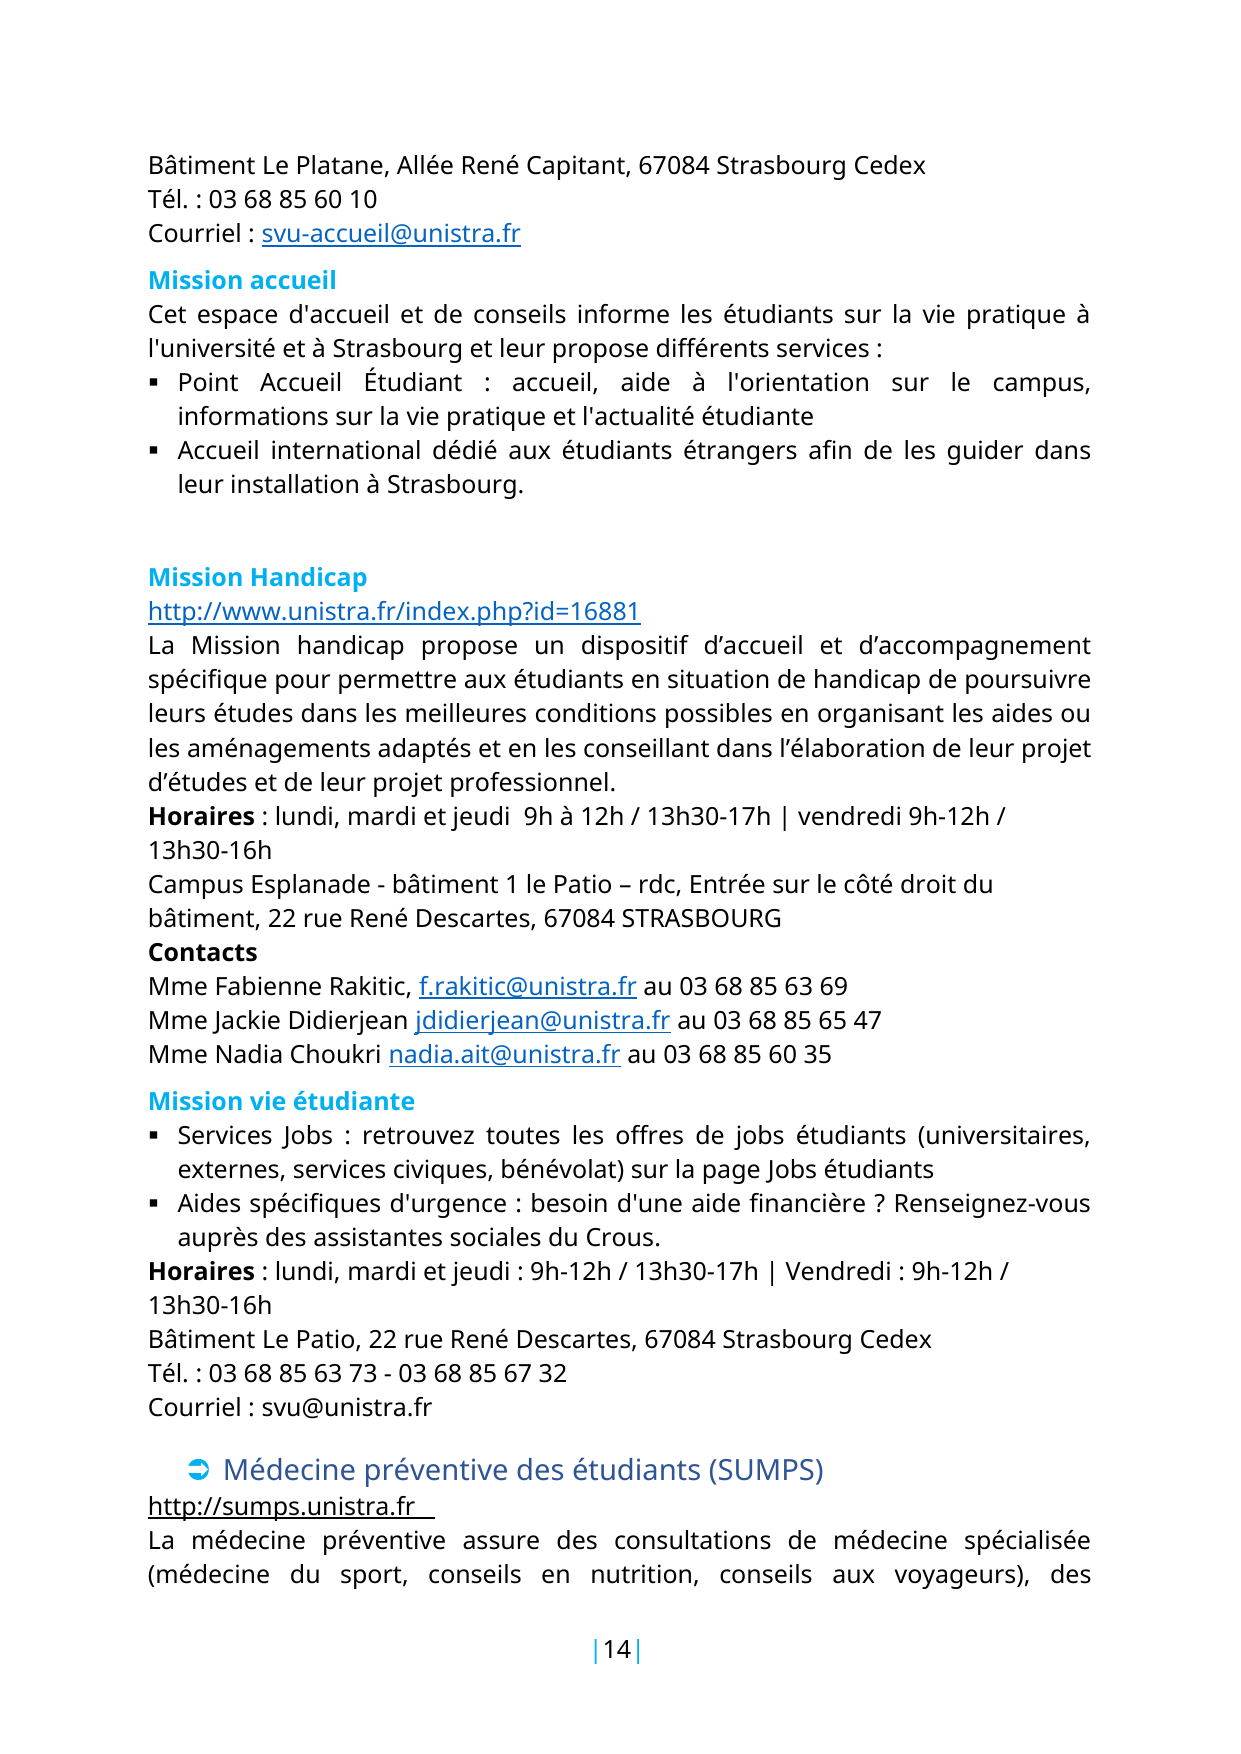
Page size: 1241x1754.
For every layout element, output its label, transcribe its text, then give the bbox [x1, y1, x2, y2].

text http://www.unistra.fr/index.php?id=16881 [148, 594, 1092, 628]
list Services Jobs : retrouvez toutes les offres de jobs étudiants (universitaires, externes, services civiques, bénévolat) sur la page Jobs étudiants [148, 1117, 1092, 1186]
text Contacts [148, 934, 1092, 969]
subtitle Mission Handicap [148, 560, 1092, 594]
subtitle Mission accueil [148, 262, 1092, 296]
list Aides spécifiques d'urgence : besoin d'une aide financière ? Renseignez-vous auprès des assistantes sociales du Crous. [148, 1186, 1092, 1254]
text Mme Jackie Didierjean jdidierjean@unistra.fr au 03 68 85 65 47 [148, 1003, 1092, 1037]
text La Mission handicap propose un dispositif d’accueil et d’accompagnement spécifique pour permettre aux étudiants en situation de handicap de poursuivre leurs études dans les meilleures conditions possibles en organisant les aides ou les aménagements adaptés et en les conseillant dans l’élaboration de leur projet d’études et de leur projet professionnel. [148, 628, 1092, 798]
text Cet espace d'accueil et de conseils informe les étudiants sur la vie pratique à l'université et à Strasbourg et leur propose différents services : [148, 296, 1092, 364]
list Accueil international dédié aux étudiants étrangers afin de les guider dans leur installation à Strasbourg. [148, 433, 1092, 501]
text Campus Esplanade - bâtiment 1 le Patio – rdc, Entrée sur le côté droit du bâtiment, 22 rue René Descartes, 67084 STRASBOURG [148, 866, 1092, 934]
text Mme Nadia Choukri nadia.ait@unistra.fr au 03 68 85 60 35 [148, 1037, 1092, 1071]
text http://sumps.unistra.fr [148, 1489, 1092, 1523]
subtitle Médecine préventive des étudiants (SUMPS) [185, 1449, 1092, 1489]
text Horaires : lundi, mardi et jeudi 9h à 12h / 13h30-17h | vendredi 9h-12h / 13h30-16h [148, 798, 1092, 866]
subtitle Mission vie étudiante [148, 1083, 1092, 1117]
text Mme Fabienne Rakitic, f.rakitic@unistra.fr au 03 68 85 63 69 [148, 969, 1092, 1003]
text Bâtiment Le Platane, Allée René Capitant, 67084 Strasbourg Cedex Tél. : 03 68 85 60 10 Courriel : svu-accueil@unistra.fr [148, 148, 1092, 250]
list Point Accueil Étudiant : accueil, aide à l'orientation sur le campus, informations sur la vie pratique et l'actualité étudiante [148, 364, 1092, 433]
text Horaires : lundi, mardi et jeudi : 9h-12h / 13h30-17h | Vendredi : 9h-12h / 13h30-16h Bâtiment Le Patio, 22 rue René Descartes, 67084 Strasbourg Cedex Tél. : 03 68 85 63 73 - 03 68 85 67 32 Courriel : svu@unistra.fr [148, 1254, 1092, 1424]
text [148, 1523, 1092, 1591]
